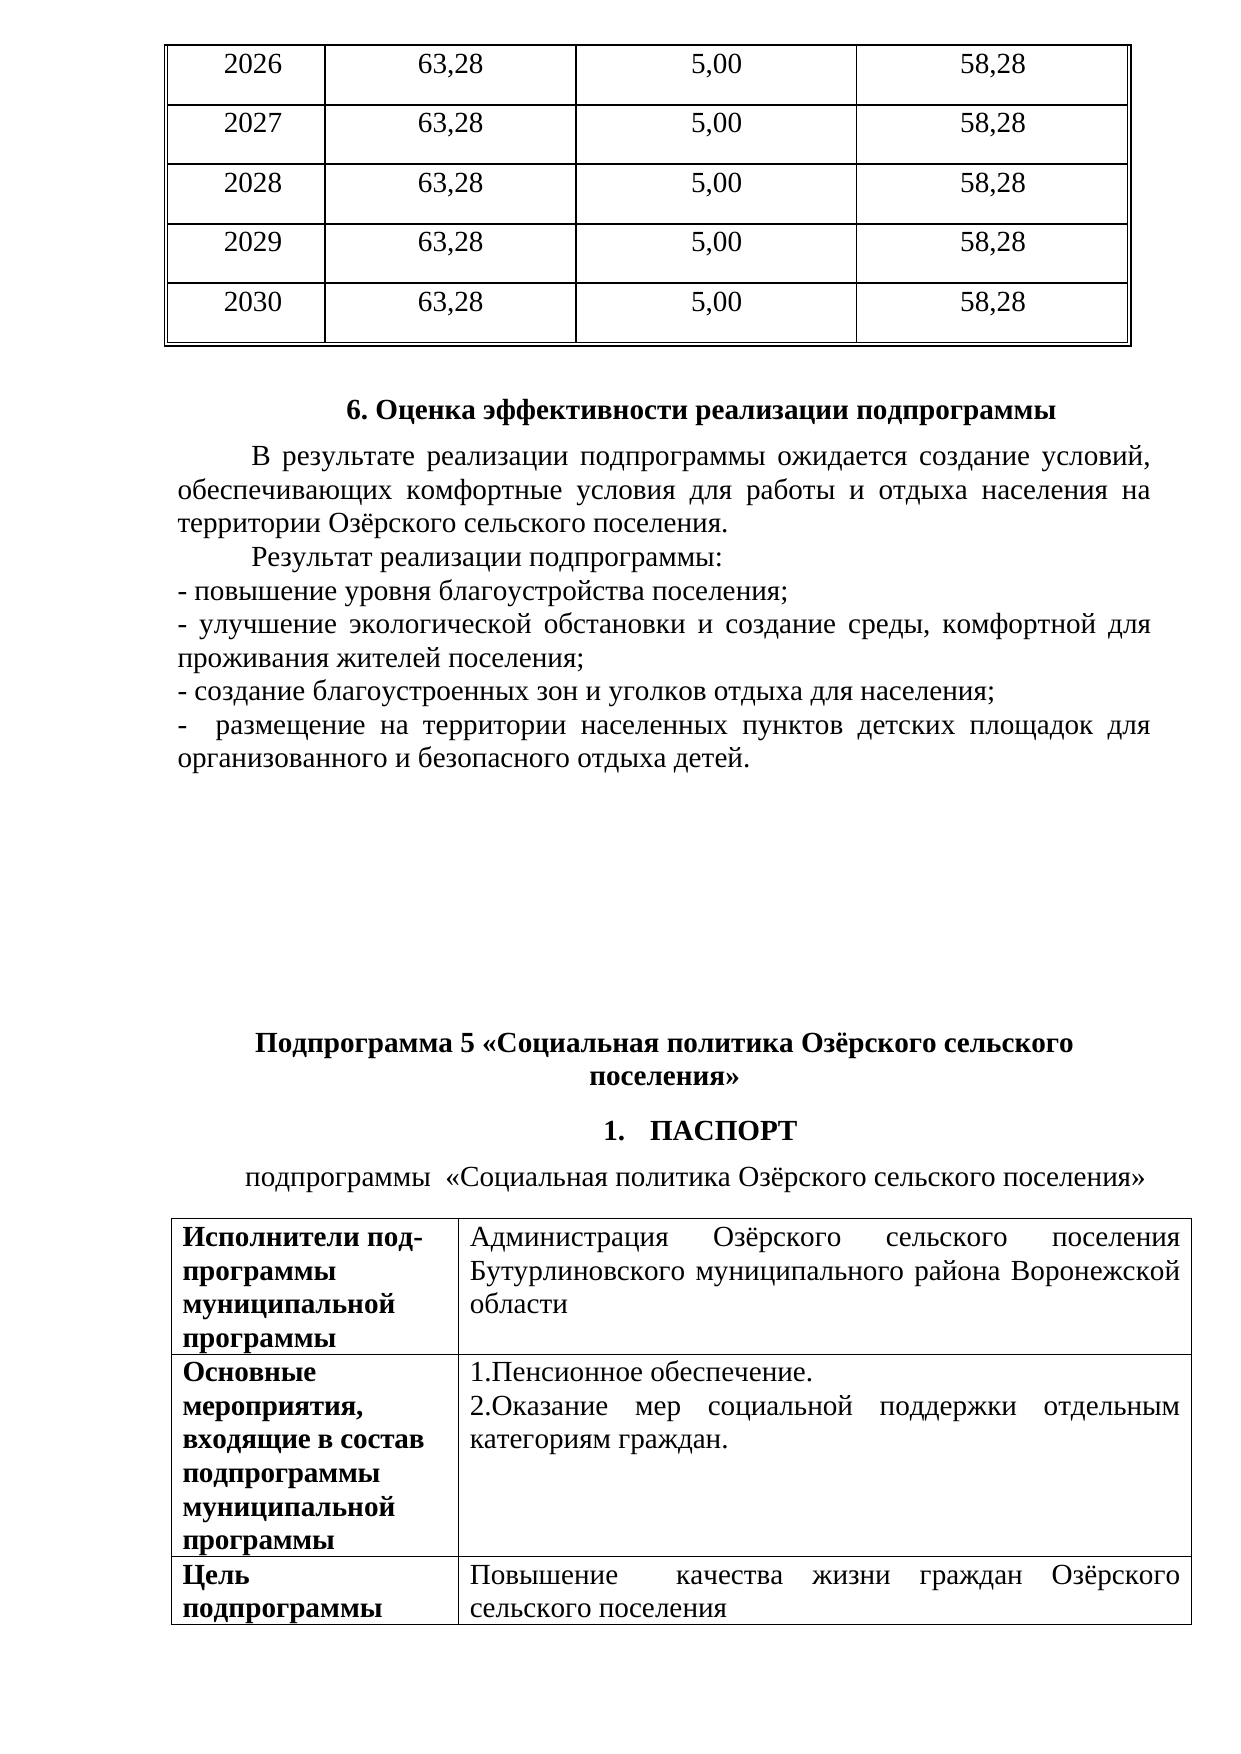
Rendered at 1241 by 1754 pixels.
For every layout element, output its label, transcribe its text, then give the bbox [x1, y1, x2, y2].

text Подпрограмма 5 «Социальная политика Озёрского сельского поселения» [177, 1025, 1152, 1092]
table_header Администрация Озёрского сельского поселения Бутурлиновского муниципального района Воронежской области [459, 1219, 1191, 1353]
table_cell 2028 [168, 165, 324, 223]
table_cell 5,00 [577, 165, 856, 223]
text муни подпрограммы «Социальная политика Озёрского сельского поселения» [0, 1159, 1152, 1192]
table_header Исполнители подпрограммы муниципальной программы [172, 1219, 458, 1353]
table_cell 63,28 [326, 106, 575, 163]
table_cell 2029 [168, 225, 324, 282]
table_cell 2027 [168, 106, 324, 163]
table_cell 58,28 [857, 225, 1127, 282]
list ПАСПОРТ [249, 1113, 1152, 1146]
table_cell 2030 [168, 284, 324, 342]
table_cell 5,00 [577, 225, 856, 282]
text - улучшение экологической обстановки и создание среды, комфортной для проживания жителей поселения; [177, 606, 1152, 673]
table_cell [459, 1557, 1191, 1624]
text 6. Оценка эффективности реализации подпрограммы [177, 392, 1152, 426]
text Результат реализации подпрограммы: [177, 539, 1152, 573]
text - повышение уровня благоустройства поселения; [177, 573, 1152, 606]
table_cell 63,28 [326, 46, 575, 104]
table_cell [172, 1557, 458, 1624]
table_cell 5,00 [577, 284, 856, 342]
table_cell 2026 [168, 46, 324, 104]
table_cell 5,00 [577, 46, 856, 104]
table_cell 58,28 [857, 106, 1127, 163]
table_cell 58,28 [857, 46, 1127, 104]
text В результате реализации подпрограммы ожидается создание условий, обеспечивающих комфортные условия для работы и отдыха населения на территории Озёрского сельского поселения. [177, 438, 1152, 539]
table_cell 63,28 [326, 165, 575, 223]
text - создание благоустроенных зон и уголков отдыха для населения; [177, 673, 1152, 707]
table_cell 1.Пенсионное обеспечение. 2.Оказание мер социальной поддержки отдельным категориям граждан. [459, 1355, 1191, 1556]
table_cell Основные мероприятия, входящие в состав подпрограммы муниципальной программы [172, 1355, 458, 1556]
table_cell 63,28 [326, 284, 575, 342]
text - размещение на территории населенных пунктов детских площадок для организованного и безопасного отдыха детей. [177, 707, 1152, 774]
table_cell 58,28 [857, 284, 1127, 342]
table_cell 58,28 [857, 165, 1127, 223]
table_cell 63,28 [326, 225, 575, 282]
table_cell 5,00 [577, 106, 856, 163]
